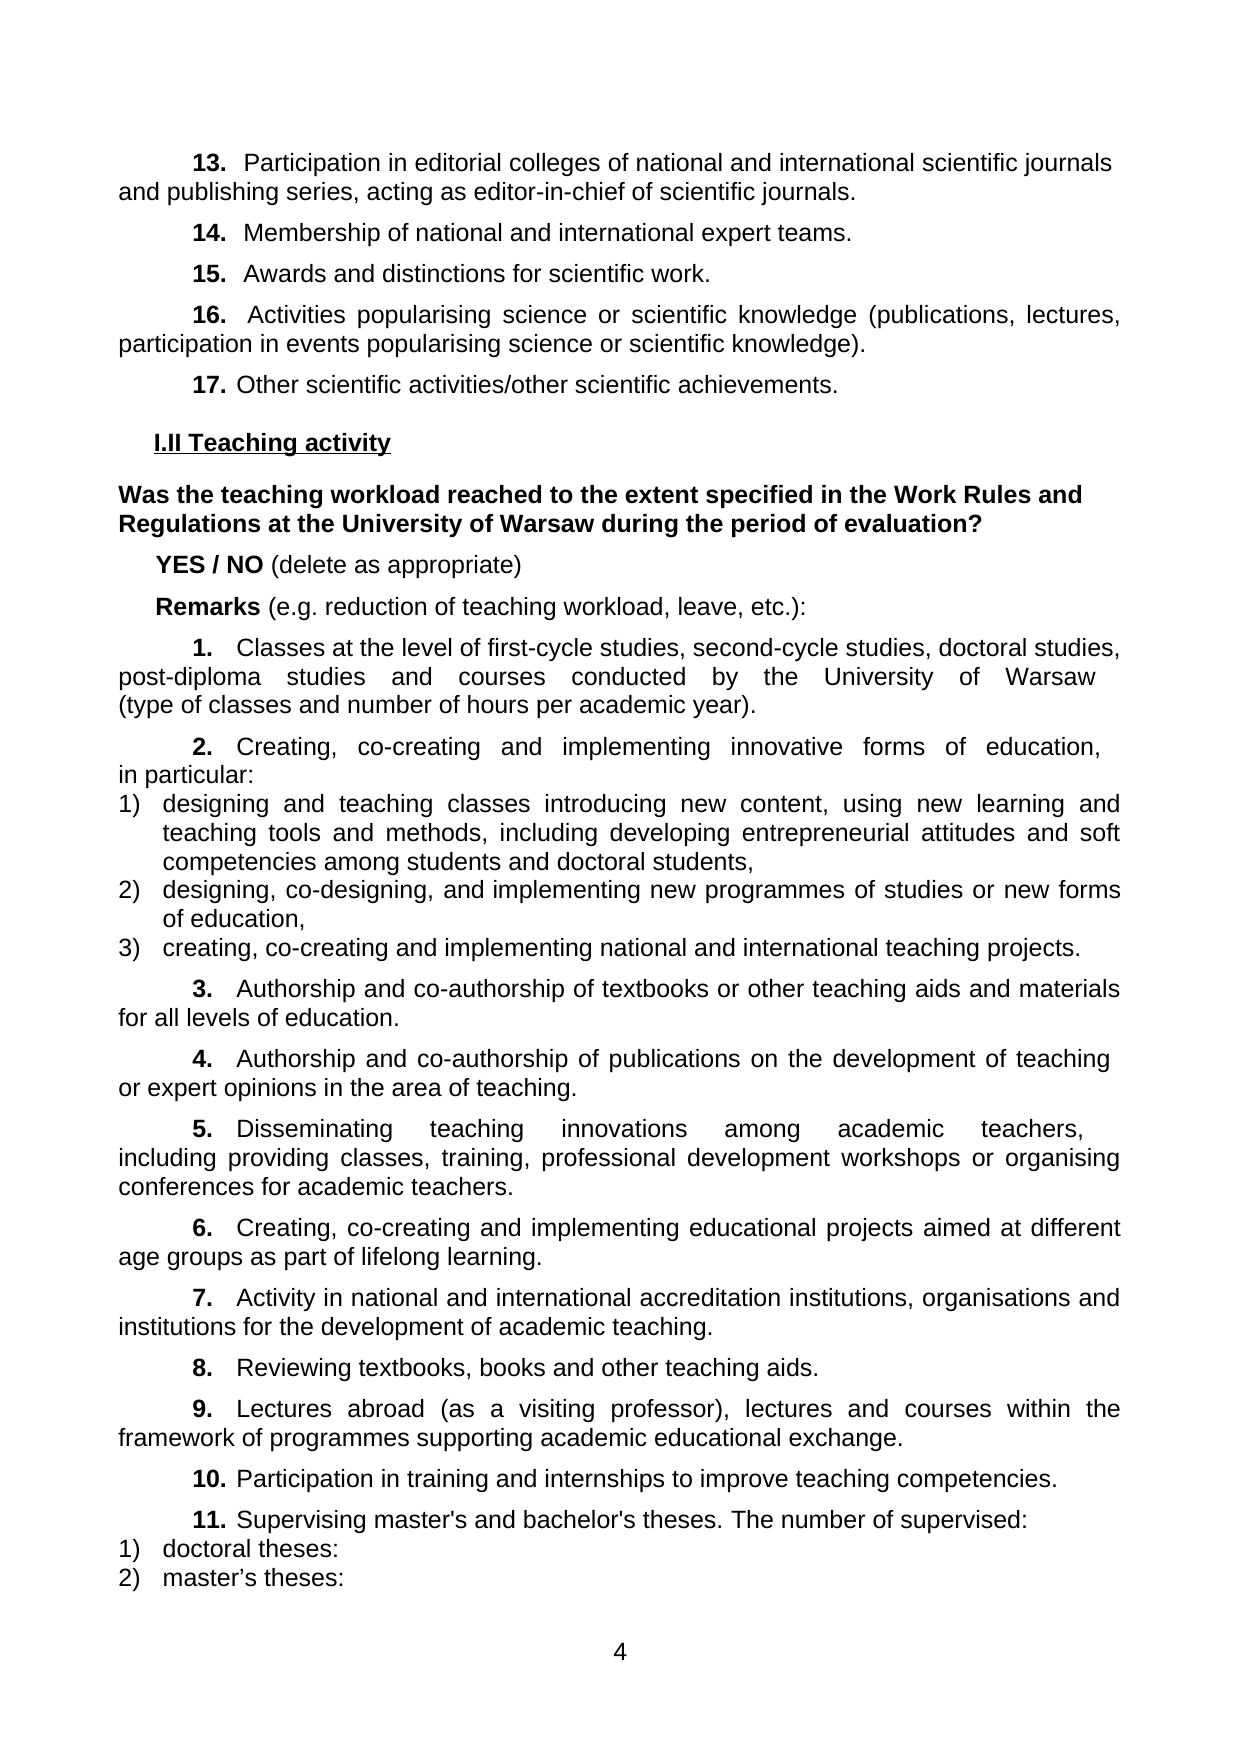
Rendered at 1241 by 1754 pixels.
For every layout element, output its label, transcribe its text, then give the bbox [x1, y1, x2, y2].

text YES / NO (delete as appropriate) [155, 550, 1122, 579]
list Activity in national and international accreditation institutions, organisations and institutions for the development of academic teaching. [118, 1283, 1122, 1340]
list Creating, co-creating and implementing innovative forms of education, in particular: [118, 732, 1122, 789]
list Participation in training and internships to improve teaching competencies. [118, 1464, 1122, 1493]
list master’s theses: [118, 1563, 1122, 1592]
list Lectures abroad (as a visiting professor), lectures and courses within the framework of programmes supporting academic educational exchange. [118, 1394, 1122, 1452]
list Membership of national and international expert teams. [118, 218, 1122, 246]
list Classes at the level of first-cycle studies, second-cycle studies, doctoral studies, post-diploma studies and courses conducted by the University of Warsaw (type of classes and number of hours per academic year). [118, 633, 1122, 719]
list Awards and distinctions for scientific work. [118, 259, 1122, 288]
list Supervising master's and bachelor's theses. The number of supervised: [118, 1505, 1122, 1534]
list doctoral theses: [118, 1534, 1122, 1563]
list designing and teaching classes introducing new content, using new learning and teaching tools and methods, including developing entrepreneurial attitudes and soft competencies among students and doctoral students, [118, 789, 1122, 875]
list Participation in editorial colleges of national and international scientific journals and publishing series, acting as editor-in-chief of scientific journals. [118, 148, 1122, 205]
subtitle Was the teaching workload reached to the extent specified in the Work Rules and Regulations at the University of Warsaw during the period of evaluation? [118, 480, 1122, 538]
list Activities popularising science or scientific knowledge (publications, lectures, participation in events popularising science or scientific knowledge). [118, 300, 1122, 358]
list Creating, co-creating and implementing educational projects aimed at different age groups as part of lifelong learning. [118, 1213, 1122, 1270]
list creating, co-creating and implementing national and international teaching projects. [118, 933, 1122, 962]
list Authorship and co-authorship of publications on the development of teaching or expert opinions in the area of teaching. [118, 1044, 1122, 1102]
list Authorship and co-authorship of textbooks or other teaching aids and materials for all levels of education. [118, 974, 1122, 1032]
list Other scientific activities/other scientific achievements. [118, 370, 1122, 399]
list designing, co-designing, and implementing new programmes of studies or new forms of education, [118, 875, 1122, 933]
list Reviewing textbooks, books and other teaching aids. [118, 1353, 1122, 1382]
text I.II Teaching activity [153, 428, 1122, 456]
list Disseminating teaching innovations among academic teachers, including providing classes, training, professional development workshops or organising conferences for academic teachers. [118, 1114, 1122, 1200]
text Remarks (e.g. reduction of teaching workload, leave, etc.): [155, 592, 1122, 620]
